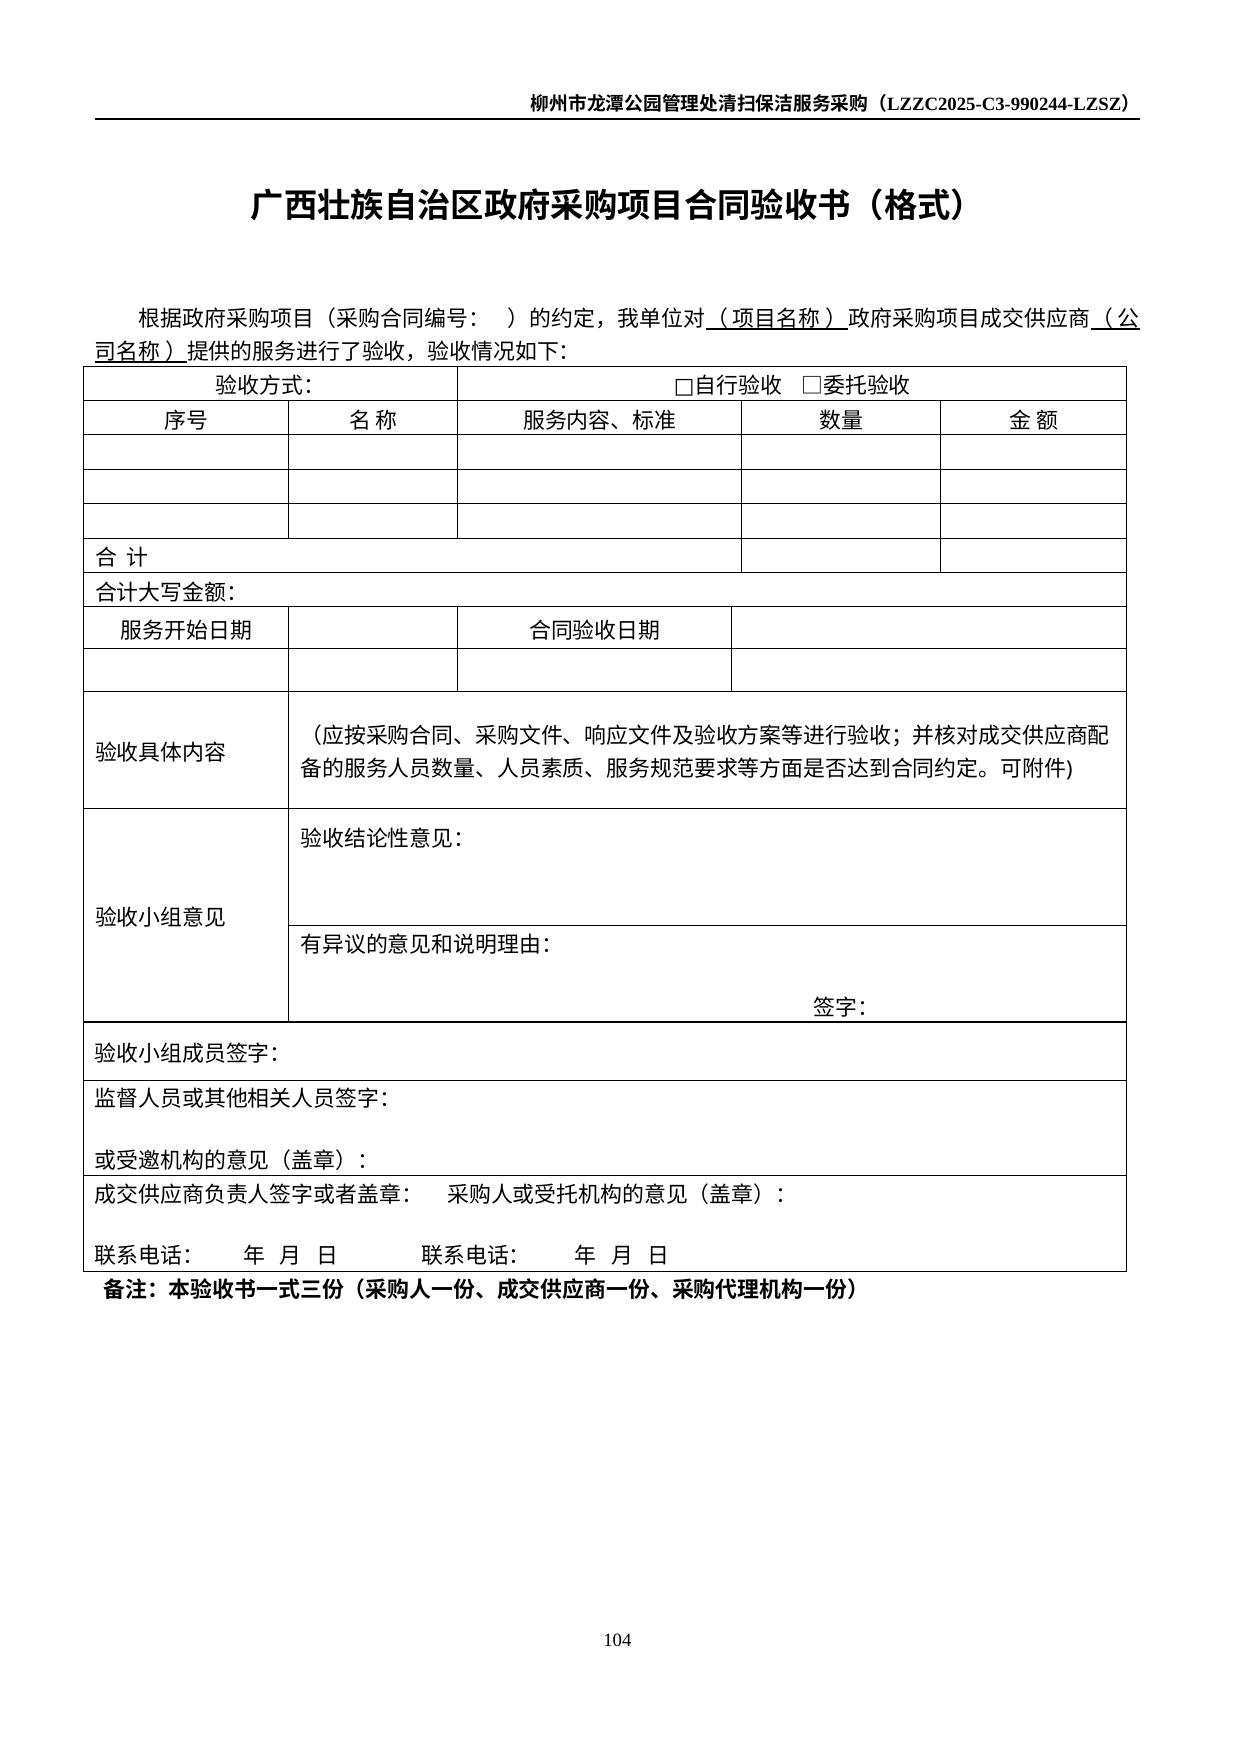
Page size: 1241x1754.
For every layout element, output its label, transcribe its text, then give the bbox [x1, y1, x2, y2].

text 根据政府采购项目（采购合同编号： ）的约定，我单位对（ 项目名称 ）政府采购项目成交供应商（ 公司名称 ）提供的服务进行了验收，验收情况如下： [94, 301, 1140, 366]
table_cell 数量 [742, 401, 940, 434]
table_cell （应按采购合同、采购文件、响应文件及验收方案等进行验收；并核对成交供应商配备的服务人员数量、人员素质、服务规范要求等方面是否达到合同约定。可附件) [289, 692, 1126, 808]
table_cell [742, 539, 940, 572]
table_cell [732, 607, 1126, 648]
table_cell [742, 435, 940, 469]
table_cell [941, 539, 1126, 572]
table_cell 合计大写金额： [84, 573, 1126, 606]
table_cell [458, 470, 741, 503]
table_cell [458, 435, 741, 469]
table_cell 验收小组成员签字： [84, 1023, 1126, 1079]
table_cell [84, 649, 288, 691]
table_cell 金 额 [941, 401, 1126, 434]
table_header 验收方式： [84, 367, 457, 400]
table_cell 合 计 [84, 539, 741, 572]
table_cell [289, 470, 457, 503]
table_cell 验收结论性意见： [289, 809, 1126, 925]
table_cell [289, 504, 457, 537]
table_cell [458, 504, 741, 537]
table_cell 服务内容、标准 [458, 401, 741, 434]
table_cell [84, 504, 288, 537]
table_cell [941, 435, 1126, 469]
table_cell [458, 649, 731, 691]
table_cell 验收具体内容 [84, 692, 288, 808]
table_cell [289, 435, 457, 469]
table_cell [84, 435, 288, 469]
table_cell [941, 470, 1126, 503]
table_cell 序号 [84, 401, 288, 434]
table_cell 名 称 [289, 401, 457, 434]
table_cell 有异议的意见和说明理由： 签字： [289, 926, 1126, 1021]
table_cell 验收小组意见 [84, 809, 288, 1021]
table_cell 合同验收日期 [458, 607, 731, 648]
table_cell [289, 649, 457, 691]
table_cell [742, 504, 940, 537]
table_cell 成交供应商负责人签字或者盖章： 采购人或受托机构的意见（盖章）： 联系电话： 年 月 日 联系电话： 年 月 日 [84, 1176, 1126, 1271]
table_cell [742, 470, 940, 503]
table_header □自行验收 □委托验收 [458, 367, 1126, 400]
table_cell 服务开始日期 [84, 607, 288, 648]
table_cell 监督人员或其他相关人员签字： 或受邀机构的意见（盖章）： [84, 1081, 1126, 1175]
table_cell [84, 470, 288, 503]
table_cell [941, 504, 1126, 537]
table_cell [289, 607, 457, 648]
table_cell [732, 649, 1126, 691]
text 备注：本验收书一式三份（采购人一份、成交供应商一份、采购代理机构一份） [94, 1272, 1140, 1304]
text 广西壮族自治区政府采购项目合同验收书（格式） [94, 170, 1140, 235]
